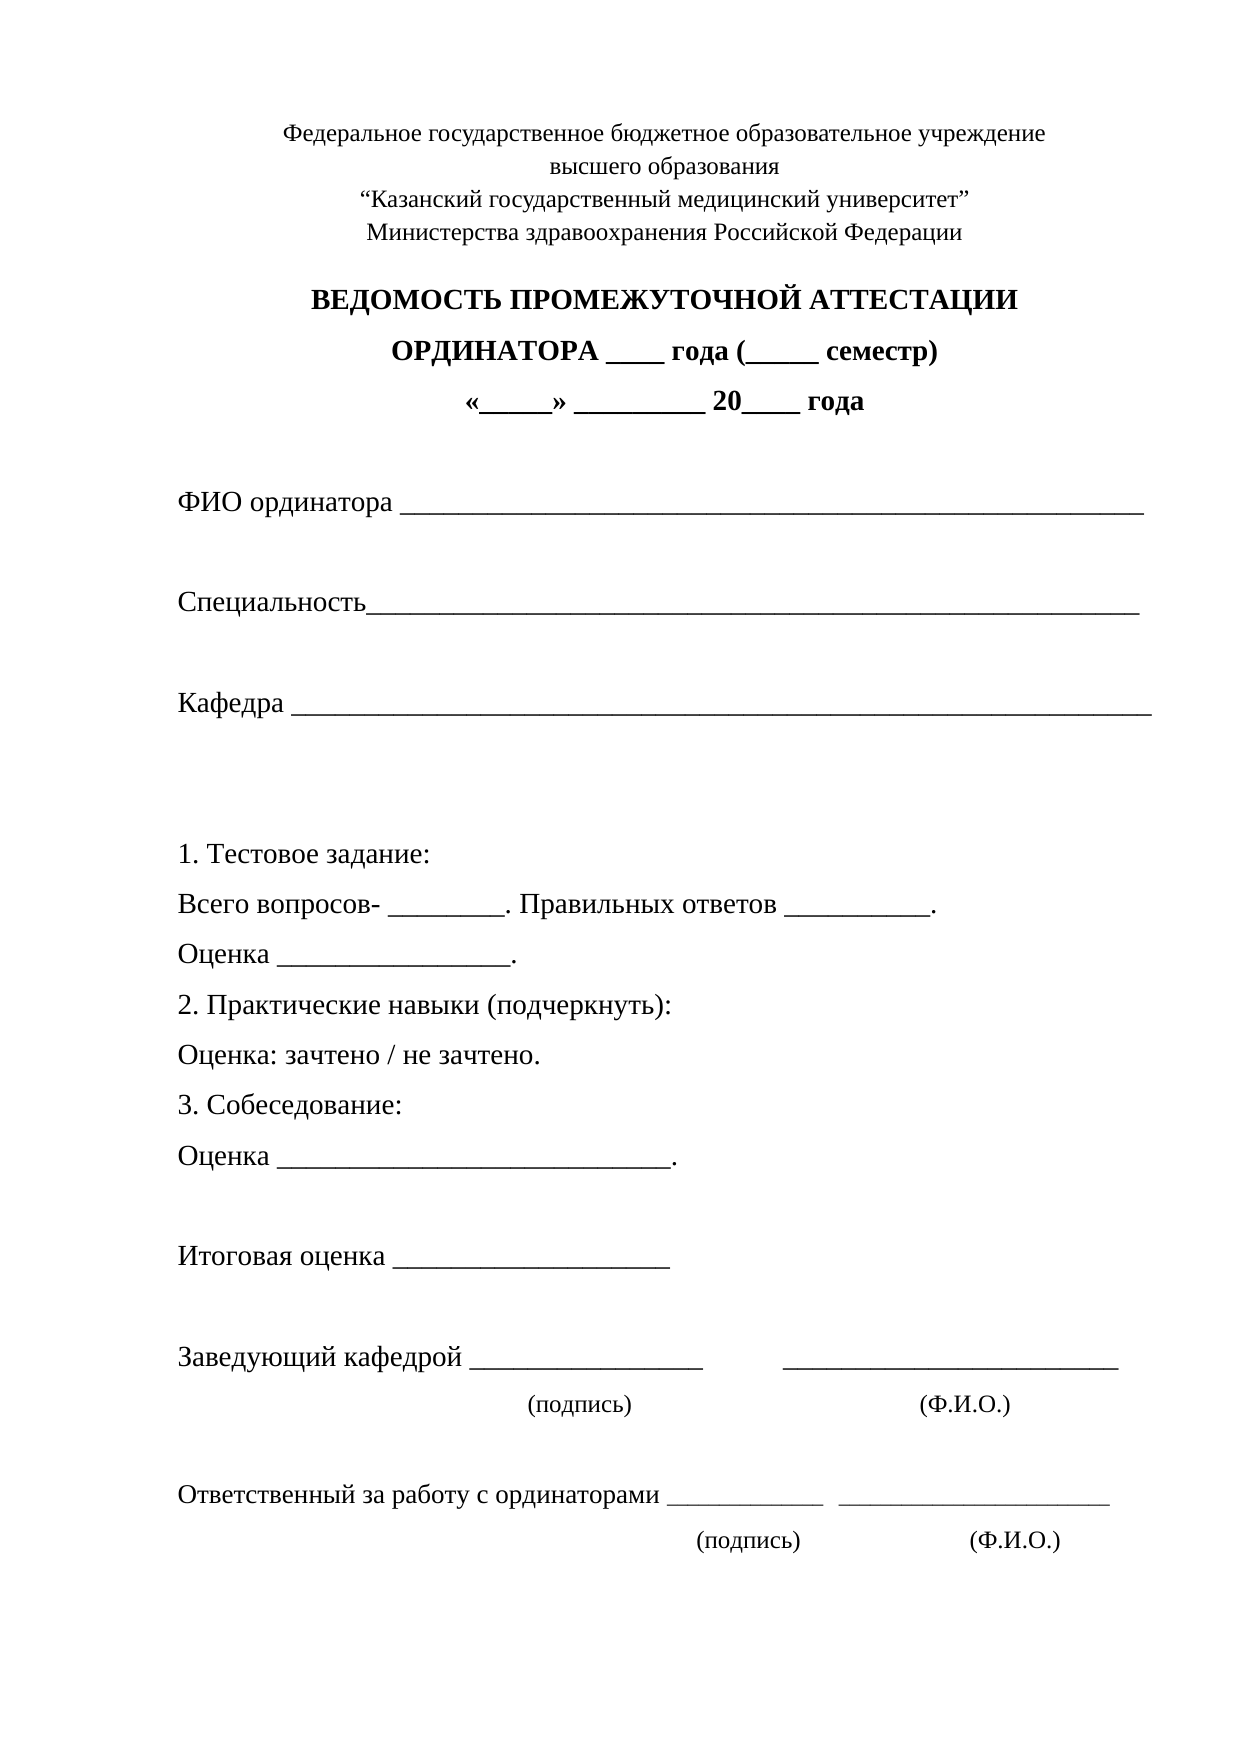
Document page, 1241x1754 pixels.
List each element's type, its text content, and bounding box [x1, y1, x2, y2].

text Федеральное государственное бюджетное образовательное учреждение [177, 118, 1152, 147]
text ОРДИНАТОРА ____ года (_____ семестр) [177, 333, 1152, 366]
text Итоговая оценка ___________________ [177, 1238, 1152, 1272]
text «_____» _________ 20____ года [177, 383, 1152, 417]
text “Казанский государственный медицинский университет” [177, 184, 1152, 213]
text Ответственный за работу с ординаторами _______________ __________________________ [177, 1478, 1152, 1509]
text (подпись) (Ф.И.О.) [177, 1389, 1152, 1418]
text (подпись) (Ф.И.О.) [177, 1525, 1152, 1553]
text высшего образования [177, 151, 1152, 180]
text Заведующий кафедрой ________________ _______________________ [177, 1339, 1152, 1373]
text Кафедра ___________________________________________________________ [177, 685, 1152, 718]
text 2. Практические навыки (подчеркнуть): [177, 987, 1152, 1020]
text Министерства здравоохранения Российской Федерации [177, 217, 1152, 246]
text 1. Тестовое задание: [177, 836, 1152, 869]
text ФИО ординатора ___________________________________________________ [177, 484, 1152, 517]
text Оценка: зачтено / не зачтено. [177, 1037, 1152, 1071]
text ВЕДОМОСТЬ ПРОМЕЖУТОЧНОЙ АТТЕСТАЦИИ [177, 282, 1152, 316]
text 3. Собеседование: [177, 1087, 1152, 1121]
text Оценка ___________________________. [177, 1138, 1152, 1171]
text Оценка ________________. [177, 937, 1152, 970]
text Всего вопросов- ________. Правильных ответов __________. [177, 886, 1152, 920]
text Специальность_____________________________________________________ [177, 584, 1152, 618]
